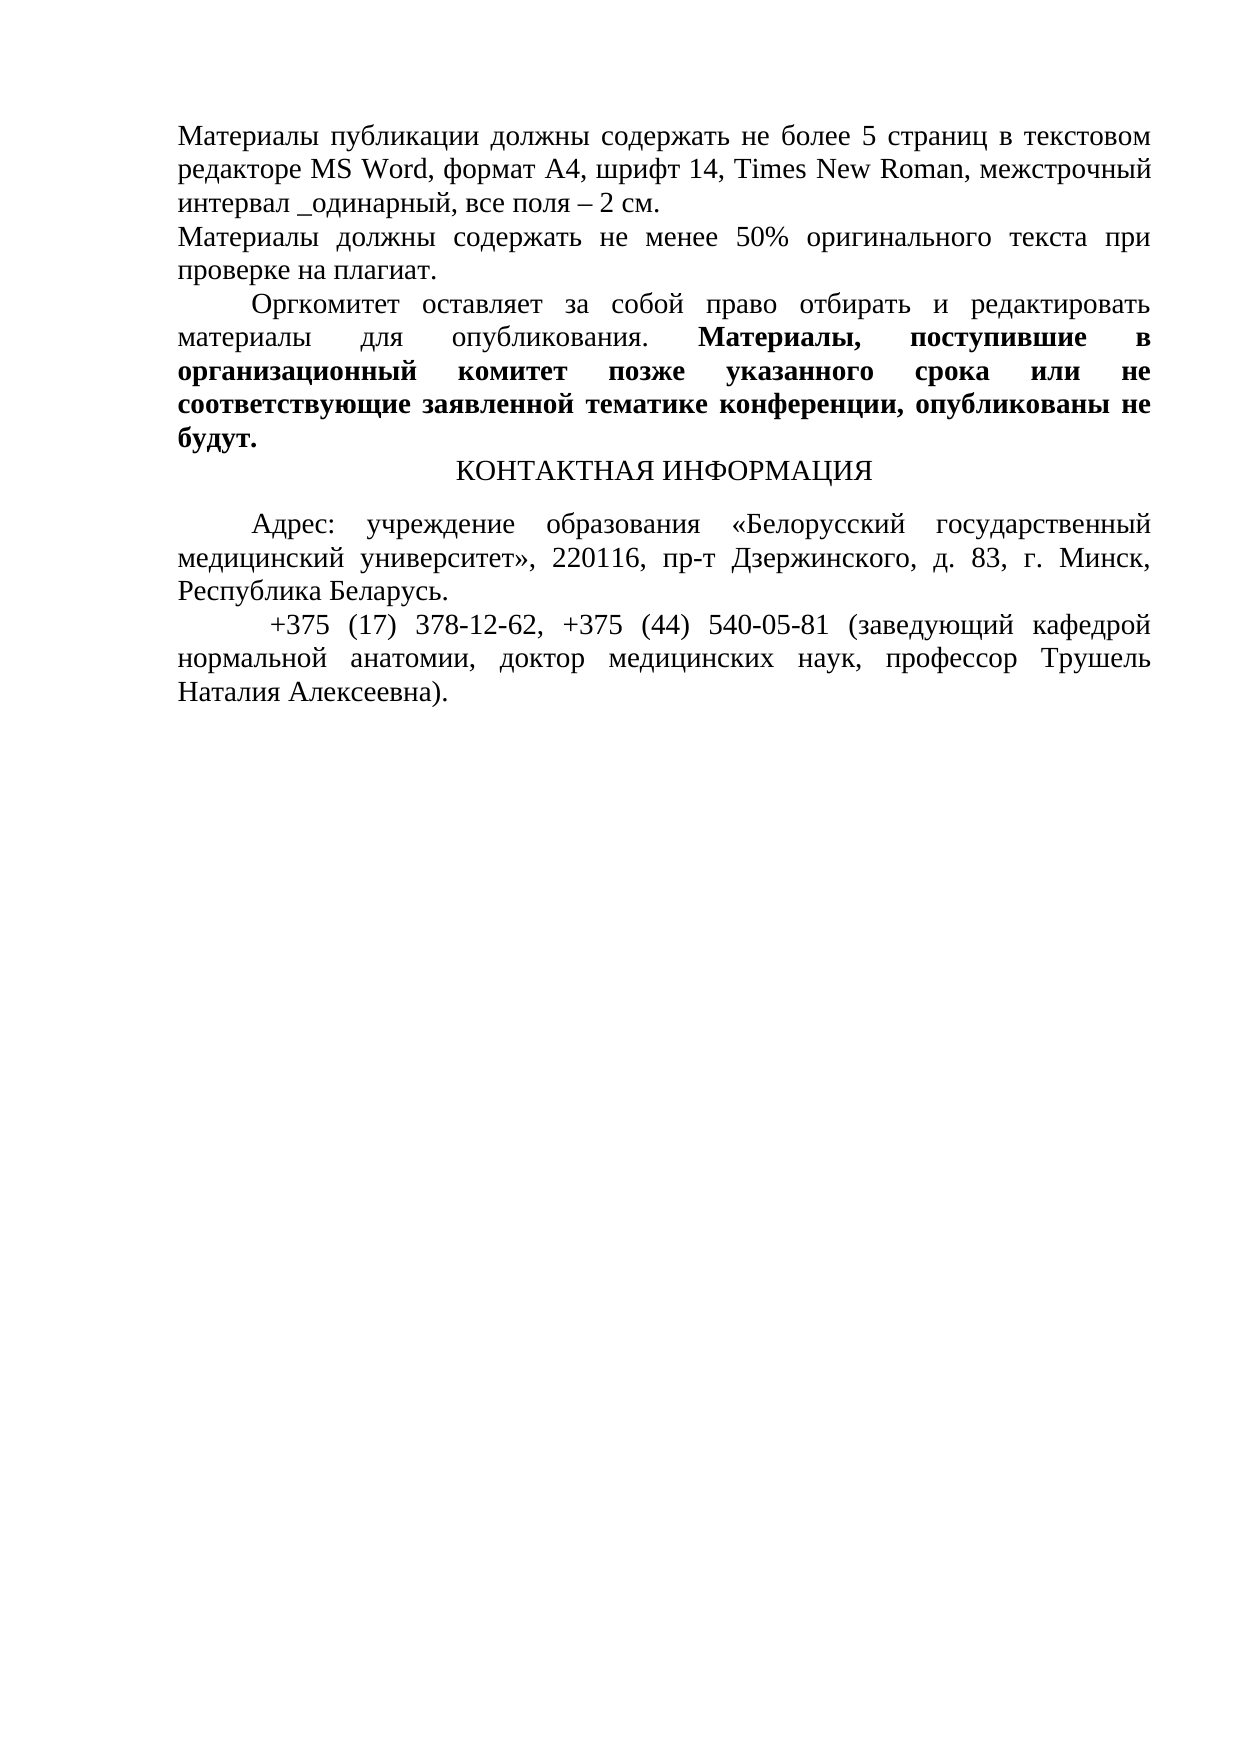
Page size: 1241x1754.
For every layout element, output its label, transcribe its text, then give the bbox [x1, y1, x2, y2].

text КОНТАКТНАЯ ИНФОРМАЦИЯ [177, 453, 1152, 487]
text +375 (17) 378-12-62, +375 (44) 540-05-81 (заведующий кафедрой нормальной анатомии, доктор медицинских наук, профессор Трушель Наталия Алексеевна). [177, 607, 1152, 708]
text Материалы должны содержать не менее 50% оригинального текста при проверке на плагиат. [177, 219, 1152, 286]
text Материалы публикации должны содержать не более 5 страниц в текстовом редакторе МS Word, формат A4, шрифт 14, Times New Roman, межстрочный интервал _одинарный, все поля – 2 см. [177, 118, 1152, 219]
text Оргкомитет оставляет за собой право отбирать и редактировать материалы для опубликования. Материалы, поступившие в организационный комитет позже указанного срока или не соответствующие заявленной тематике конференции, опубликованы не будут. [177, 286, 1152, 453]
text Адрес: учреждение образования «Белорусский государственный медицинский университет», 220116, пр-т Дзержинского, д. 83, г. Минск, Республика Беларусь. [177, 506, 1152, 607]
